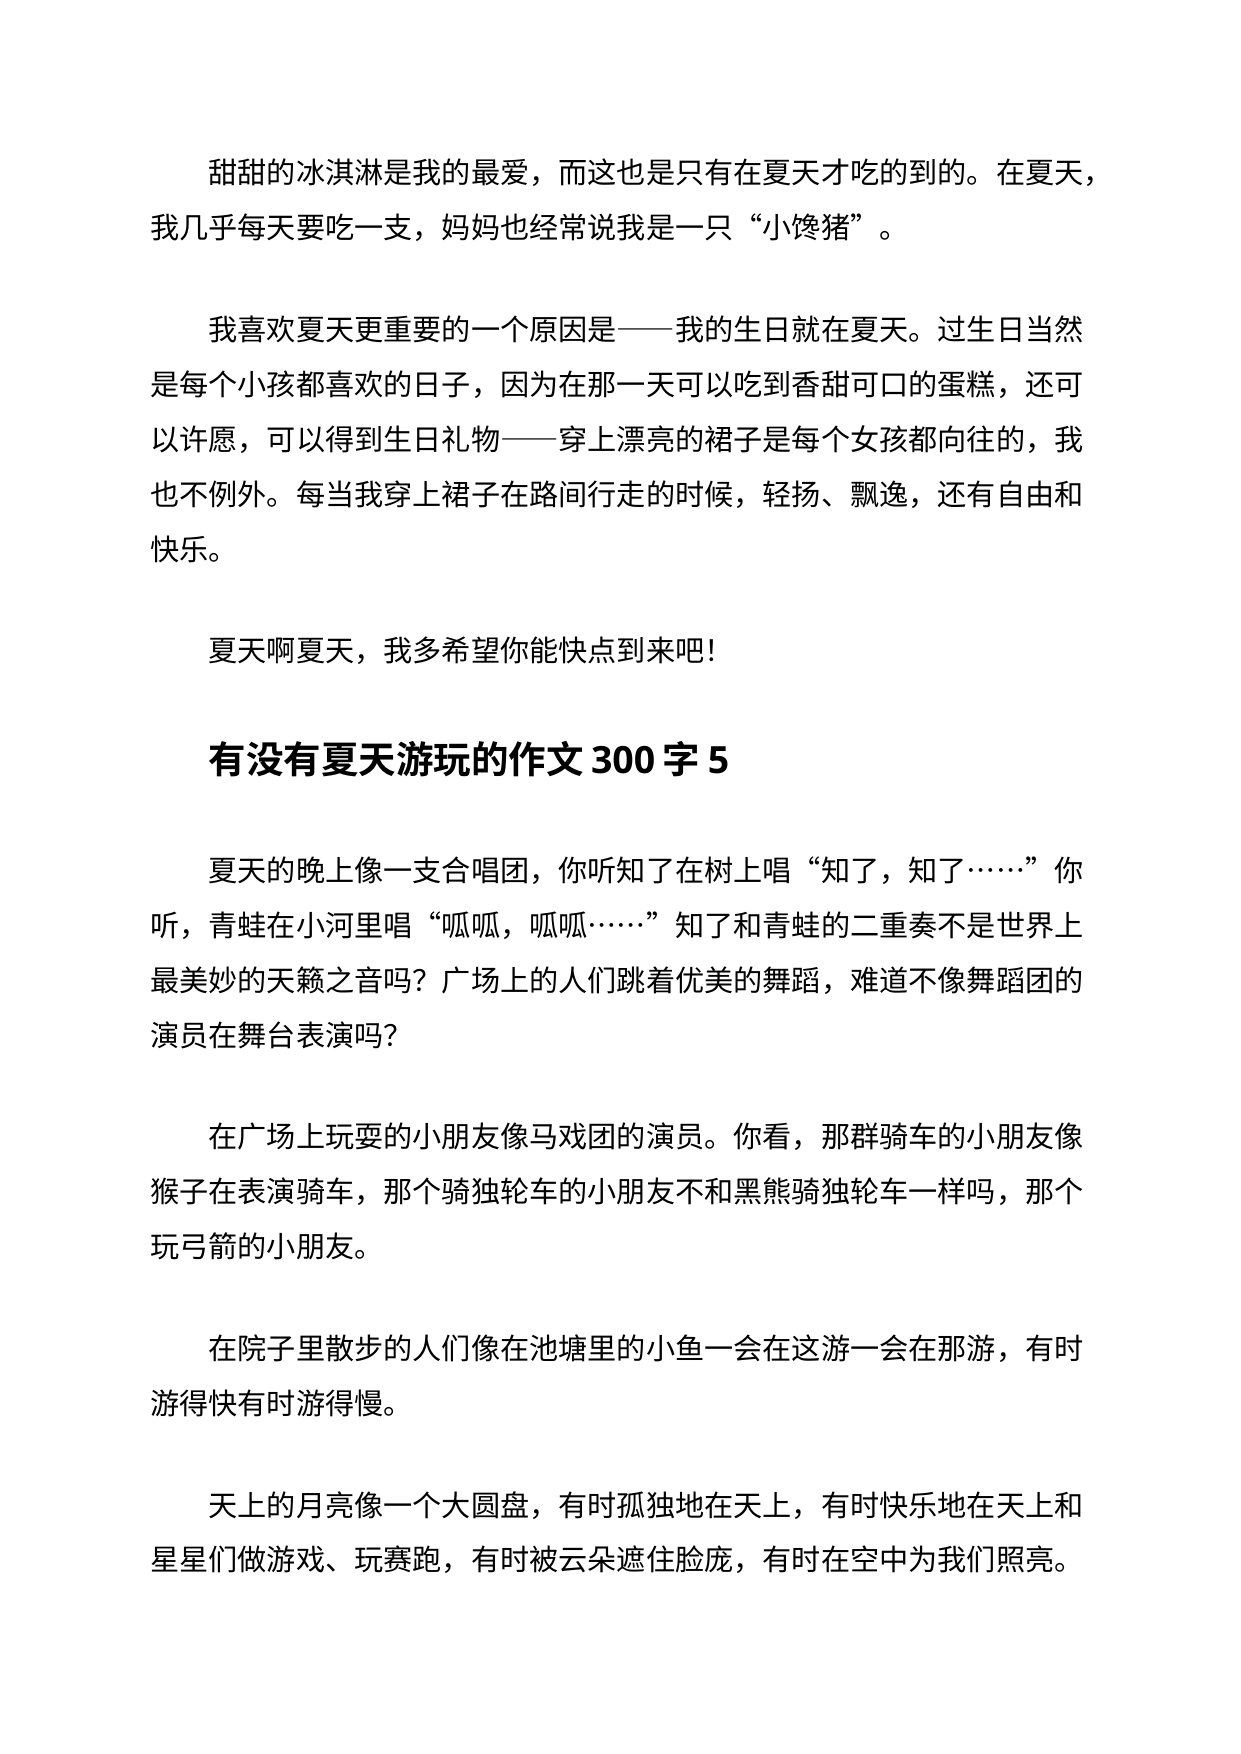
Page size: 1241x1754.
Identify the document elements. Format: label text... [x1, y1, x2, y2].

text 夏天啊夏天，我多希望你能快点到来吧！ [150, 628, 1090, 670]
text 我喜欢夏天更重要的一个原因是——我的生日就在夏天。过生日当然是每个小孩都喜欢的日子，因为在那一天可以吃到香甜可口的蛋糕，还可以许愿，可以得到生日礼物——穿上漂亮的裙子是每个女孩都向往的，我也不例外。每当我穿上裙子在路间行走的时候，轻扬、飘逸，还有自由和快乐。 [150, 307, 1090, 568]
text 天上的月亮像一个大圆盘，有时孤独地在天上，有时快乐地在天上和星星们做游戏、玩赛跑，有时被云朵遮住脸庞，有时在空中为我们照亮。 [150, 1482, 1090, 1579]
text 夏天的晚上像一支合唱团，你听知了在树上唱“知了，知了……”你听，青蛙在小河里唱“呱呱，呱呱……”知了和青蛙的二重奏不是世界上最美妙的天籁之音吗？广场上的人们跳着优美的舞蹈，难道不像舞蹈团的演员在舞台表演吗？ [150, 847, 1090, 1054]
text 在广场上玩耍的小朋友像马戏团的演员。你看，那群骑车的小朋友像猴子在表演骑车，那个骑独轮车的小朋友不和黑熊骑独轮车一样吗，那个玩弓箭的小朋友。 [150, 1114, 1090, 1266]
text 甜甜的冰淇淋是我的最爱，而这也是只有在夏天才吃的到的。在夏天，我几乎每天要吃一支，妈妈也经常说我是一只“小馋猪”。 [150, 150, 1090, 247]
text 在院子里散步的人们像在池塘里的小鱼一会在这游一会在那游，有时游得快有时游得慢。 [150, 1325, 1090, 1423]
text 有没有夏天游玩的作文300字5 [150, 730, 1090, 784]
